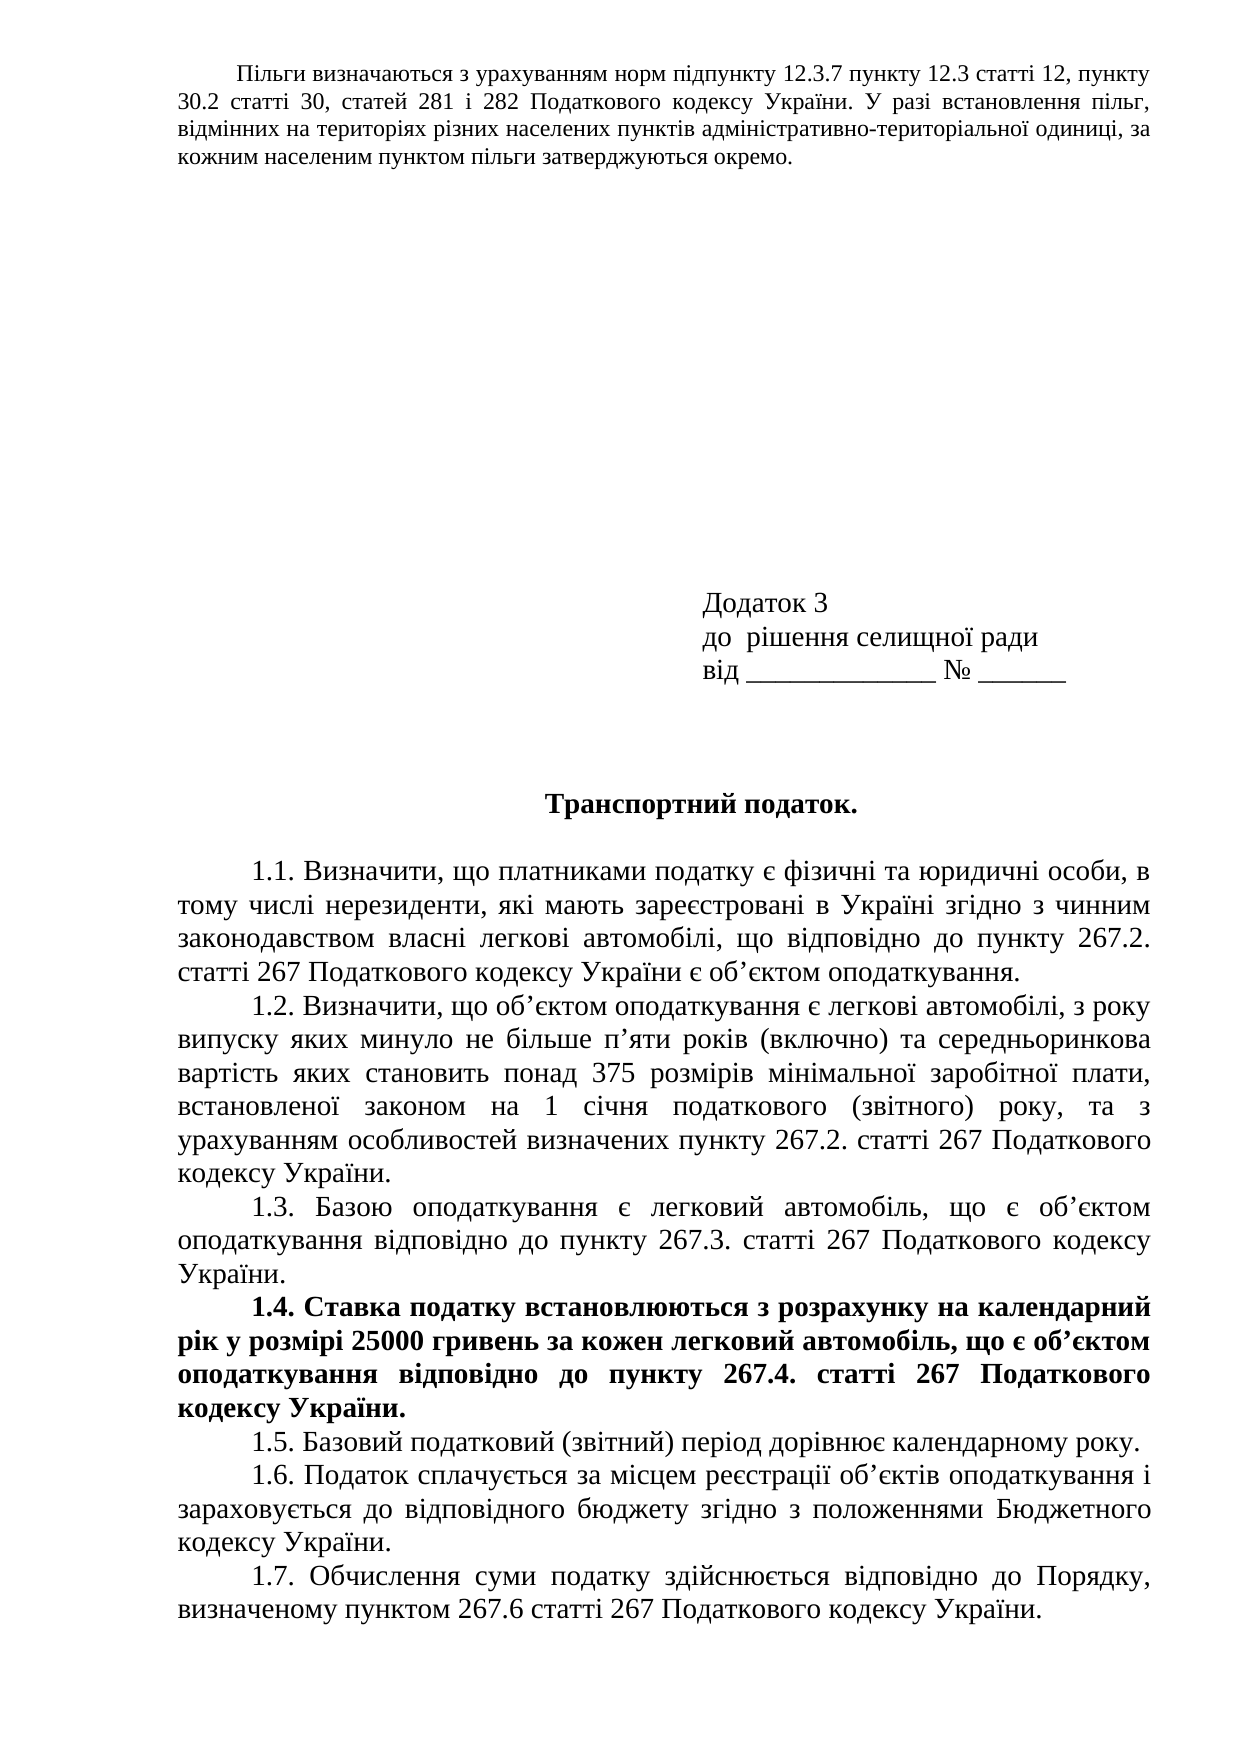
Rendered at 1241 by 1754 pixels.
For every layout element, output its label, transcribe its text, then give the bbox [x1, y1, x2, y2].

text Транспортний податок. [177, 786, 1152, 820]
text 1.7. Обчислення суми податку здійснюється відповідно до Порядку, визначеному пунктом 267.6 статті 267 Податкового кодексу України. [177, 1558, 1152, 1625]
text 1.2. Визначити, що об’єктом оподаткування є легкові автомобілі, з року випуску яких минуло не більше п’яти років (включно) та середньоринкова вартість яких становить понад 375 розмірів мінімальної заробітної плати, встановленої законом на 1 січня податкового (звітного) року, та з урахуванням особливостей визначених пункту 267.2. статті 267 Податкового кодексу України. [177, 988, 1152, 1189]
text 1.4. Ставка податку встановлюються з розрахунку на календарний рік у розмірі 25000 гривень за кожен легковий автомобіль, що є об’єктом оподаткування відповідно до пункту 267.4. статті 267 Податкового кодексу України. [177, 1289, 1152, 1424]
text від _____________ № ______ [702, 652, 1148, 686]
text до рішення селищної ради [702, 619, 1148, 652]
text 1.5. Базовий податковий (звітний) період дорівнює календарному року. [177, 1424, 1152, 1457]
text 1.1. Визначити, що платниками податку є фізичні та юридичні особи, в тому числі нерезиденти, які мають зареєстровані в Україні згідно з чинним законодавством власні легкові автомобілі, що відповідно до пункту 267.2. статті 267 Податкового кодексу України є об’єктом оподаткування. [177, 853, 1152, 988]
text Пільги визначаються з урахуванням норм підпункту 12.3.7 пункту 12.3 статті 12, пункту 30.2 статті 30, статей 281 і 282 Податкового кодексу України. У разі встановлення пільг, відмінних на територіях різних населених пунктів адміністративно-територіальної одиниці, за кожним населеним пунктом пільги затверджуються окремо. [177, 59, 1152, 169]
text 1.6. Податок сплачується за місцем реєстрації об’єктів оподаткування і зараховується до відповідного бюджету згідно з положеннями Бюджетного кодексу України. [177, 1457, 1152, 1558]
text 1.3. Базою оподаткування є легковий автомобіль, що є об’єктом оподаткування відповідно до пункту 267.3. статті 267 Податкового кодексу України. [177, 1189, 1152, 1289]
text Додаток 3 [702, 585, 1148, 619]
